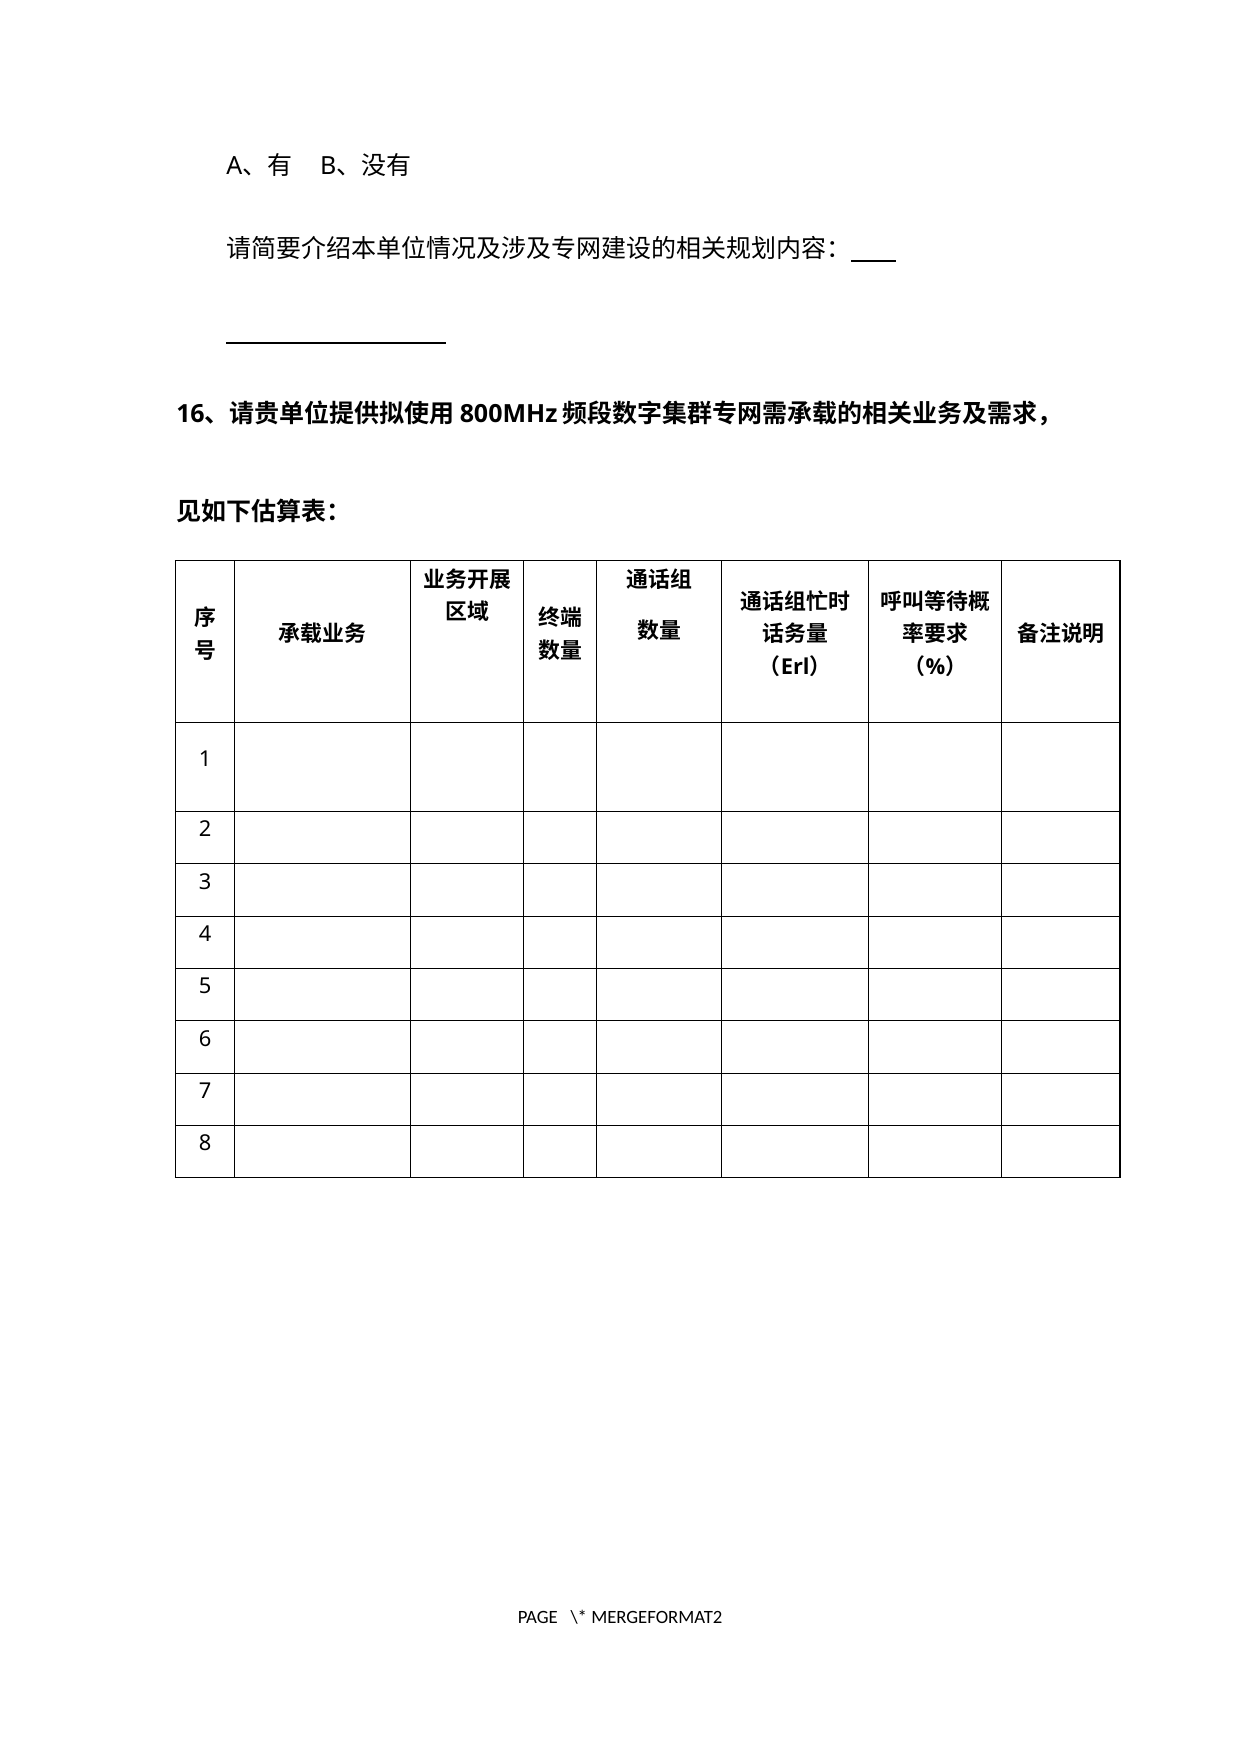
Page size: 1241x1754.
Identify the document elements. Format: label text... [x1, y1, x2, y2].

table_cell [869, 1074, 1001, 1125]
table_cell [597, 917, 721, 968]
table_cell [524, 1021, 596, 1072]
table_cell [235, 1074, 410, 1125]
table_cell [235, 917, 410, 968]
table_cell [524, 864, 596, 916]
table_cell [722, 812, 868, 863]
table_cell [411, 812, 523, 863]
table_cell [235, 723, 410, 811]
table_cell [1002, 969, 1119, 1020]
table_cell [722, 1074, 868, 1125]
table_header 通话组 数量 [597, 561, 721, 722]
table_cell [411, 969, 523, 1020]
table_cell [411, 1074, 523, 1125]
table_cell [597, 1126, 721, 1177]
table_cell [869, 1021, 1001, 1072]
table_cell [524, 723, 596, 811]
table_cell 4 [176, 917, 234, 968]
table_cell [524, 917, 596, 968]
table_cell 2 [176, 812, 234, 863]
table_header 呼叫等待概率要求（%） [869, 561, 1001, 722]
table_header 通话组忙时话务量（Erl） [722, 561, 868, 722]
table_cell [597, 969, 721, 1020]
table_cell [524, 812, 596, 863]
table_cell [597, 1074, 721, 1125]
table_cell [235, 969, 410, 1020]
table_cell [722, 1126, 868, 1177]
table_cell 1 [176, 723, 234, 811]
table_header 备注说明 [1002, 561, 1119, 722]
table_cell [1002, 917, 1119, 968]
table_cell [1002, 812, 1119, 863]
table_cell [411, 864, 523, 916]
table_header 终端数量 [524, 561, 596, 722]
table_cell [1002, 1126, 1119, 1177]
table_cell [524, 1074, 596, 1125]
table_cell [1002, 1021, 1119, 1072]
table_cell [722, 969, 868, 1020]
table_cell [411, 1126, 523, 1177]
table_cell [869, 723, 1001, 811]
table_cell [235, 812, 410, 863]
table_cell [524, 969, 596, 1020]
table_cell [411, 1021, 523, 1072]
table_cell [524, 1126, 596, 1177]
table_cell [869, 864, 1001, 916]
text 请简要介绍本单位情况及涉及专网建设的相关规划内容： [176, 214, 1064, 279]
table_cell [597, 1021, 721, 1072]
table_cell [722, 864, 868, 916]
table_cell 7 [176, 1074, 234, 1125]
table_cell [235, 864, 410, 916]
table_cell [722, 917, 868, 968]
table_cell 3 [176, 864, 234, 916]
table_cell 8 [176, 1126, 234, 1177]
table_header 序号 [176, 561, 234, 722]
table_cell [1002, 1074, 1119, 1125]
table_cell [869, 969, 1001, 1020]
table_cell [411, 917, 523, 968]
table_cell [235, 1126, 410, 1177]
table_cell [597, 723, 721, 811]
table_cell 6 [176, 1021, 234, 1072]
table_cell [235, 1021, 410, 1072]
table_cell [869, 917, 1001, 968]
table_cell 5 [176, 969, 234, 1020]
table_cell [869, 812, 1001, 863]
text A、有 B、没有 [176, 131, 1064, 196]
table_cell [722, 723, 868, 811]
table_cell [411, 723, 523, 811]
table_header 承载业务 [235, 561, 410, 722]
table_cell [597, 864, 721, 916]
text 16、请贵单位提供拟使用800MHz频段数字集群专网需承载的相关业务及需求，见如下估算表： [176, 379, 1064, 542]
table_cell [869, 1126, 1001, 1177]
table_header 业务开展区域 [411, 561, 523, 722]
table_cell [597, 812, 721, 863]
table_cell [1002, 723, 1119, 811]
table_cell [722, 1021, 868, 1072]
table_cell [1002, 864, 1119, 916]
